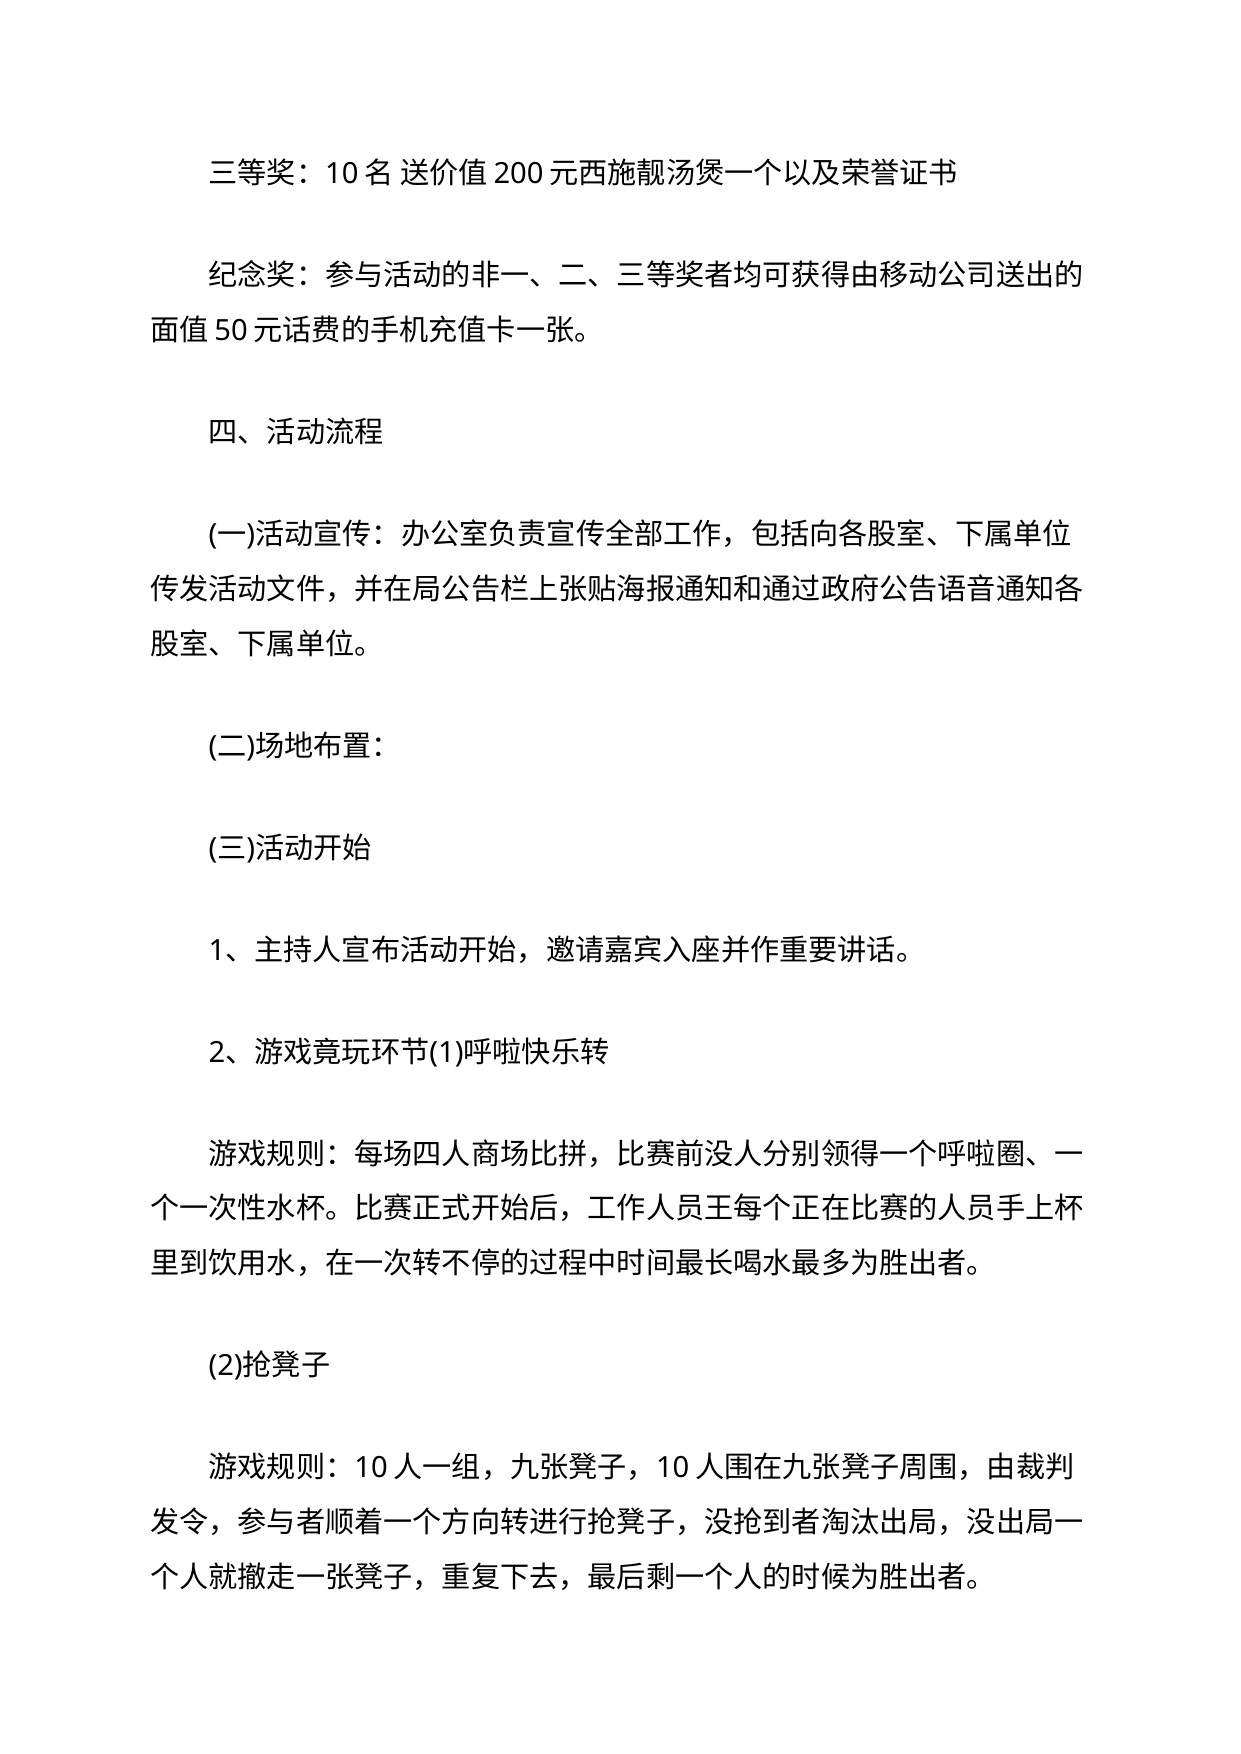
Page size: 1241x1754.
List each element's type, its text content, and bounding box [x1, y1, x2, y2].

text 四、活动流程 [150, 409, 1090, 451]
text 2、游戏竟玩环节(1)呼啦快乐转 [150, 1028, 1090, 1071]
text (二)场地布置： [150, 722, 1090, 765]
text 纪念奖：参与活动的非一、二、三等奖者均可获得由移动公司送出的面值50元话费的手机充值卡一张。 [150, 252, 1090, 349]
text 三等奖：10名 送价值200元西施靓汤煲一个以及荣誉证书 [150, 150, 1090, 192]
text (三)活动开始 [150, 824, 1090, 867]
text (2)抢凳子 [150, 1342, 1090, 1384]
text 1、主持人宣布活动开始，邀请嘉宾入座并作重要讲话。 [150, 926, 1090, 969]
text 游戏规则：10人一组，九张凳子，10人围在九张凳子周围，由裁判发令，参与者顺着一个方向转进行抢凳子，没抢到者淘汰出局，没出局一个人就撤走一张凳子，重复下去，最后剩一个人的时候为胜出者。 [150, 1444, 1090, 1596]
text 游戏规则：每场四人商场比拼，比赛前没人分别领得一个呼啦圈、一个一次性水杯。比赛正式开始后，工作人员王每个正在比赛的人员手上杯里到饮用水，在一次转不停的过程中时间最长喝水最多为胜出者。 [150, 1130, 1090, 1282]
text (一)活动宣传：办公室负责宣传全部工作，包括向各股室、下属单位传发活动文件，并在局公告栏上张贴海报通知和通过政府公告语音通知各股室、下属单位。 [150, 511, 1090, 663]
